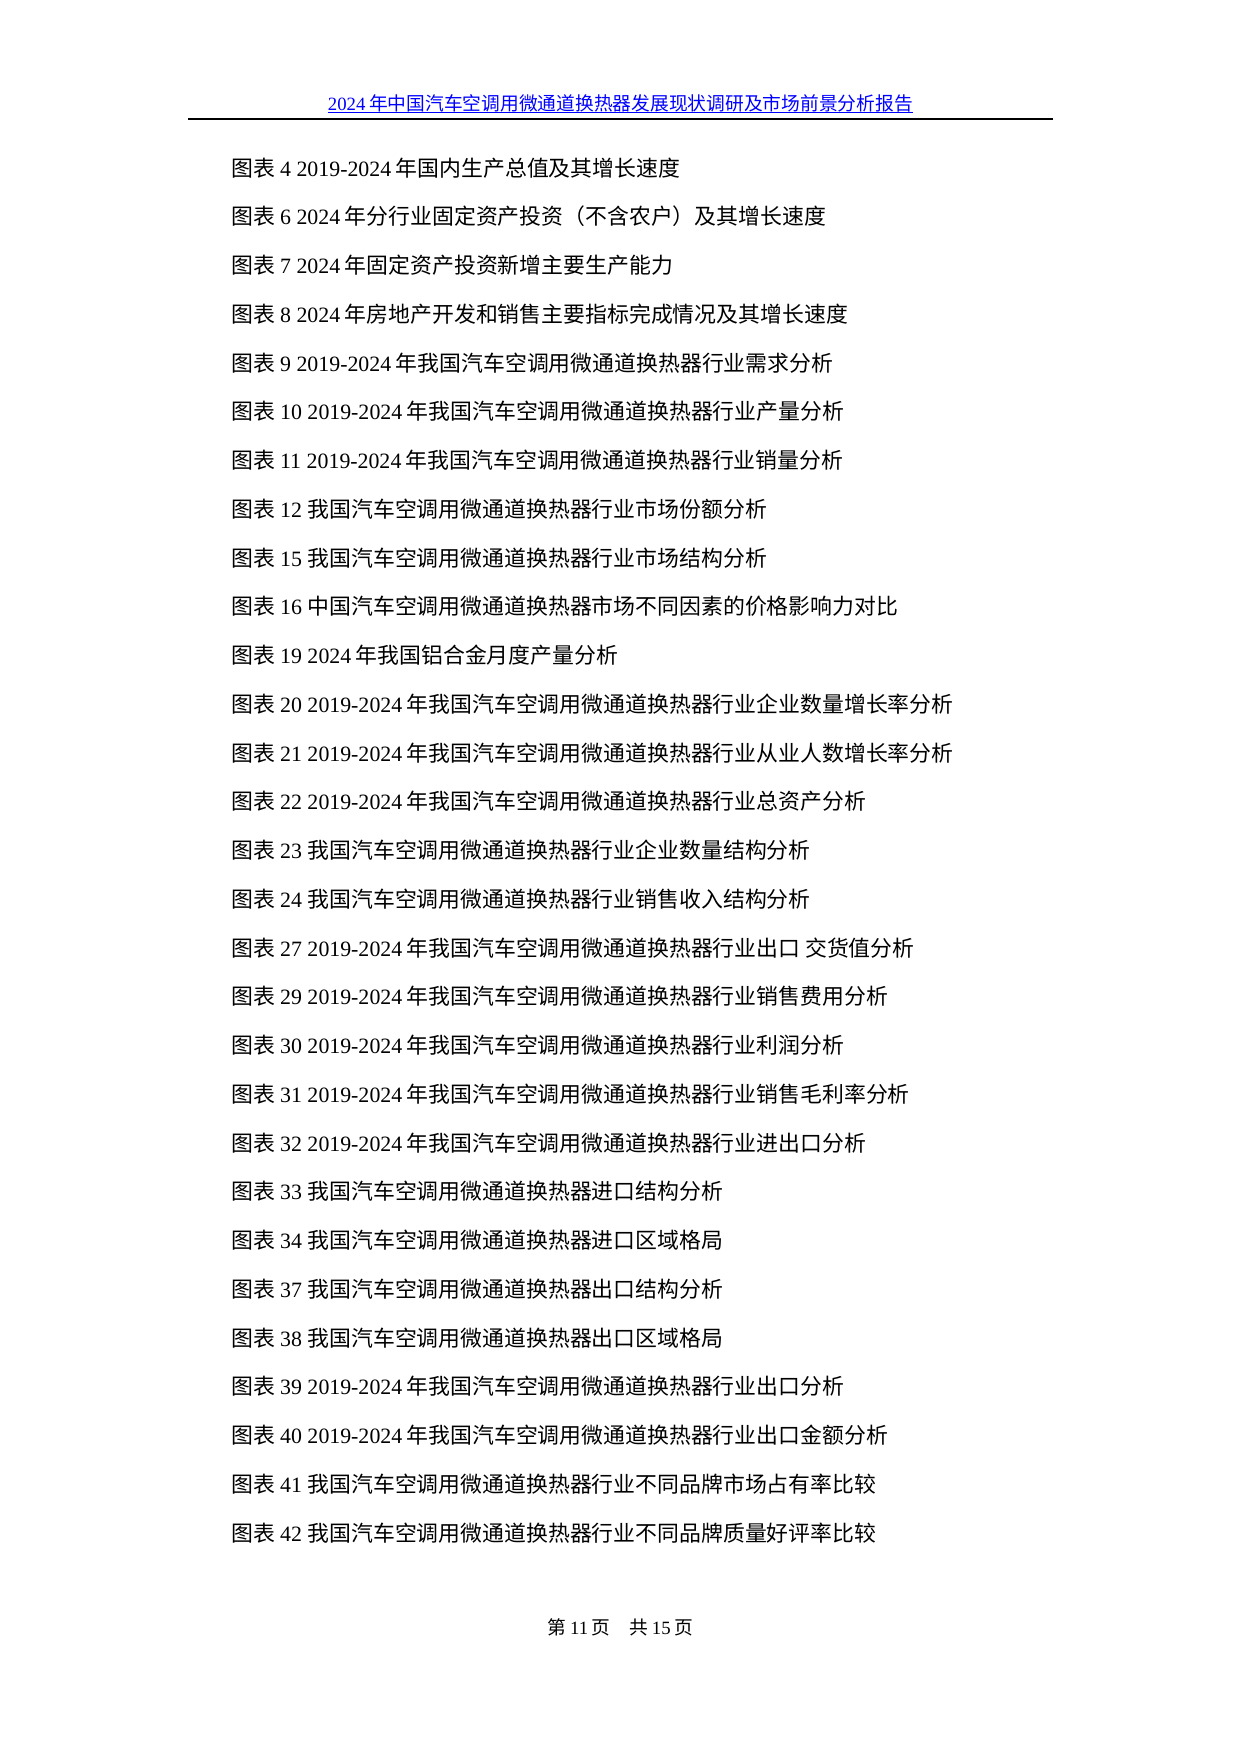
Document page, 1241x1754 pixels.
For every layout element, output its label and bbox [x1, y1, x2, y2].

text [187, 150, 1053, 1548]
